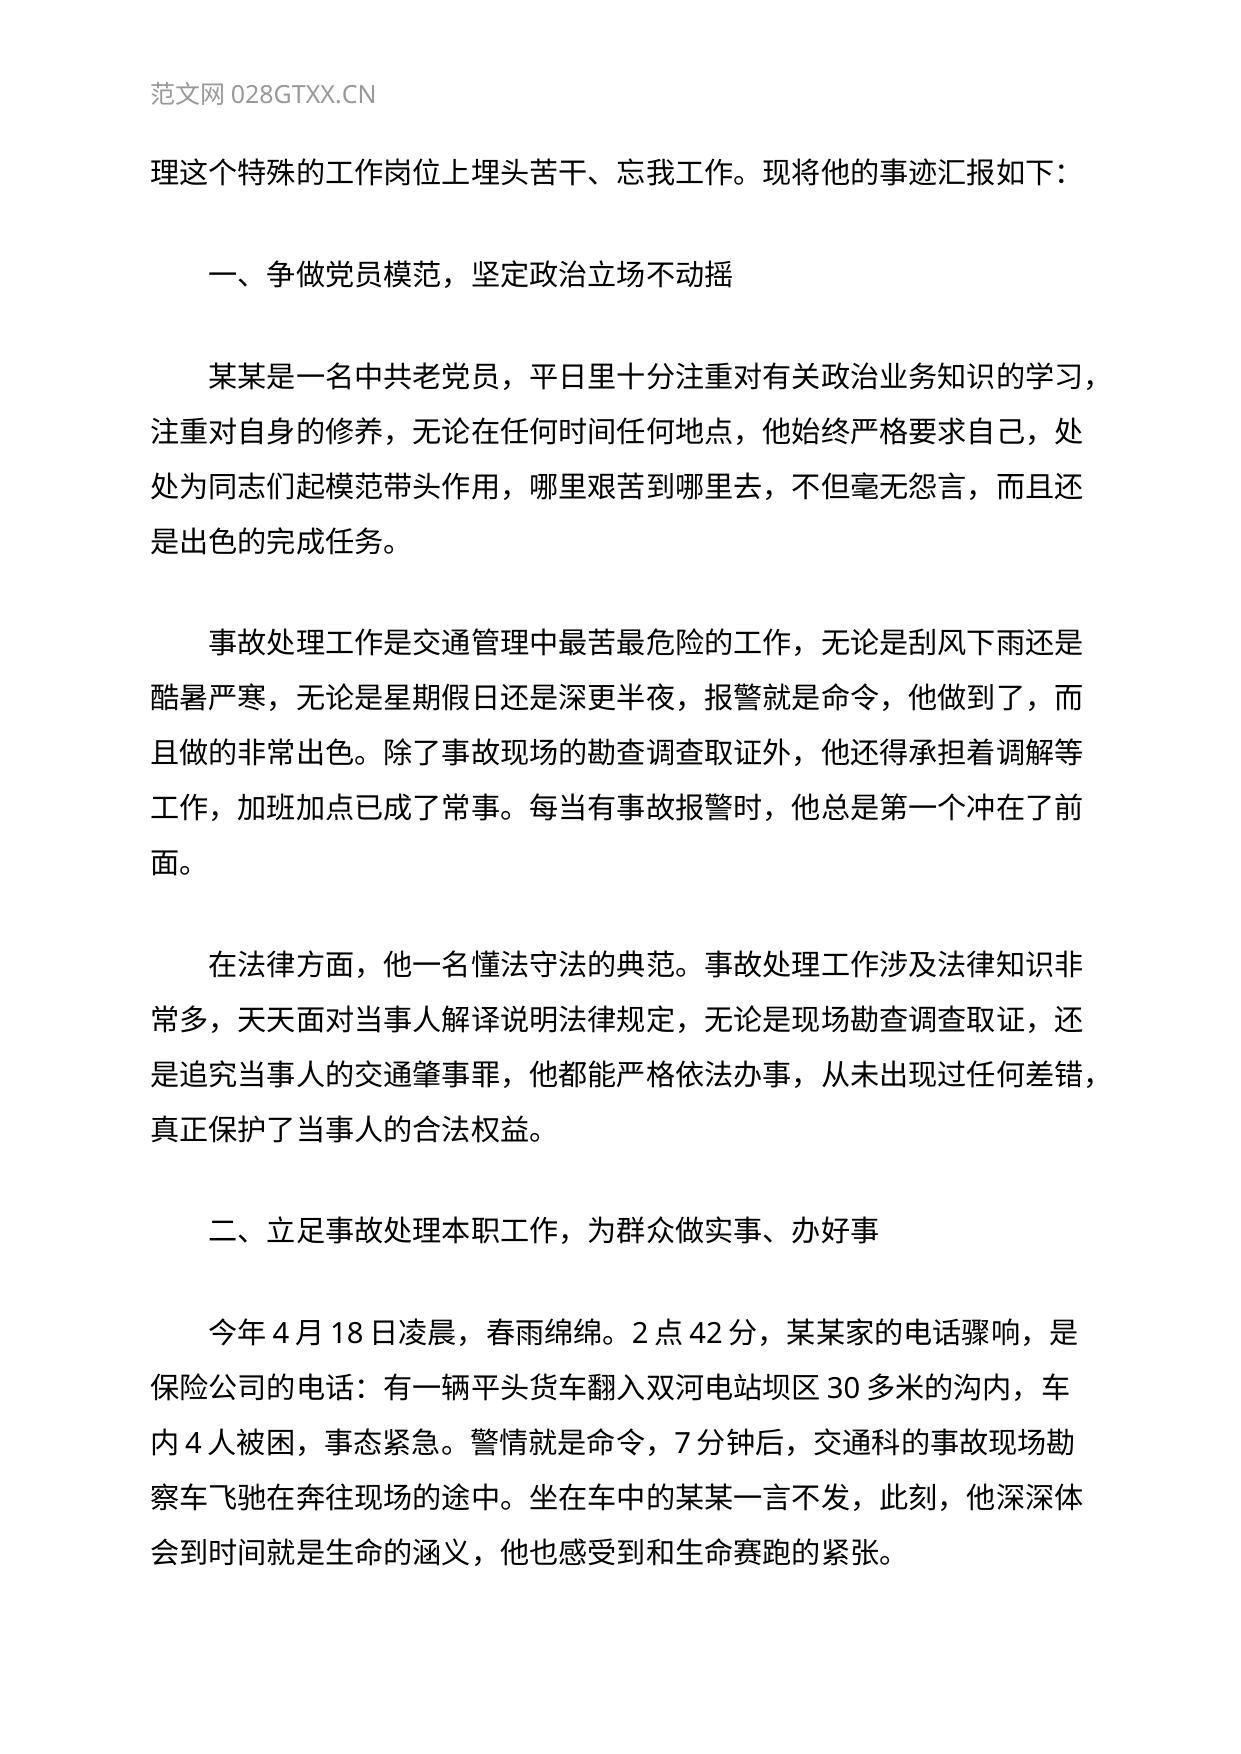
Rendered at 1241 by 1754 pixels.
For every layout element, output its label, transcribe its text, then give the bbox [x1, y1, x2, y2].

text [150, 150, 1090, 192]
text 一、争做党员模范，坚定政治立场不动摇 [150, 252, 1090, 294]
text 二、立足事故处理本职工作，为群众做实事、办好事 [150, 1208, 1090, 1250]
text 今年4月18日凌晨，春雨绵绵。2点42分，某某家的电话骤响，是保险公司的电话：有一辆平头货车翻入双河电站坝区30多米的沟内，车内4人被困，事态紧急。警情就是命令，7分钟后，交通科的事故现场勘察车飞驰在奔往现场的途中。坐在车中的某某一言不发，此刻，他深深体会到时间就是生命的涵义，他也感受到和生命赛跑的紧张。 [150, 1309, 1090, 1572]
text 在法律方面，他一名懂法守法的典范。事故处理工作涉及法律知识非常多，天天面对当事人解译说明法律规定，无论是现场勘查调查取证，还是追究当事人的交通肇事罪，他都能严格依法办事，从未出现过任何差错，真正保护了当事人的合法权益。 [150, 941, 1090, 1148]
text 某某是一名中共老党员，平日里十分注重对有关政治业务知识的学习，注重对自身的修养，无论在任何时间任何地点，他始终严格要求自己，处处为同志们起模范带头作用，哪里艰苦到哪里去，不但毫无怨言，而且还是出色的完成任务。 [150, 353, 1090, 561]
text 事故处理工作是交通管理中最苦最危险的工作，无论是刮风下雨还是酷暑严寒，无论是星期假日还是深更半夜，报警就是命令，他做到了，而且做的非常出色。除了事故现场的勘查调查取证外，他还得承担着调解等工作，加班加点已成了常事。每当有事故报警时，他总是第一个冲在了前面。 [150, 620, 1090, 882]
